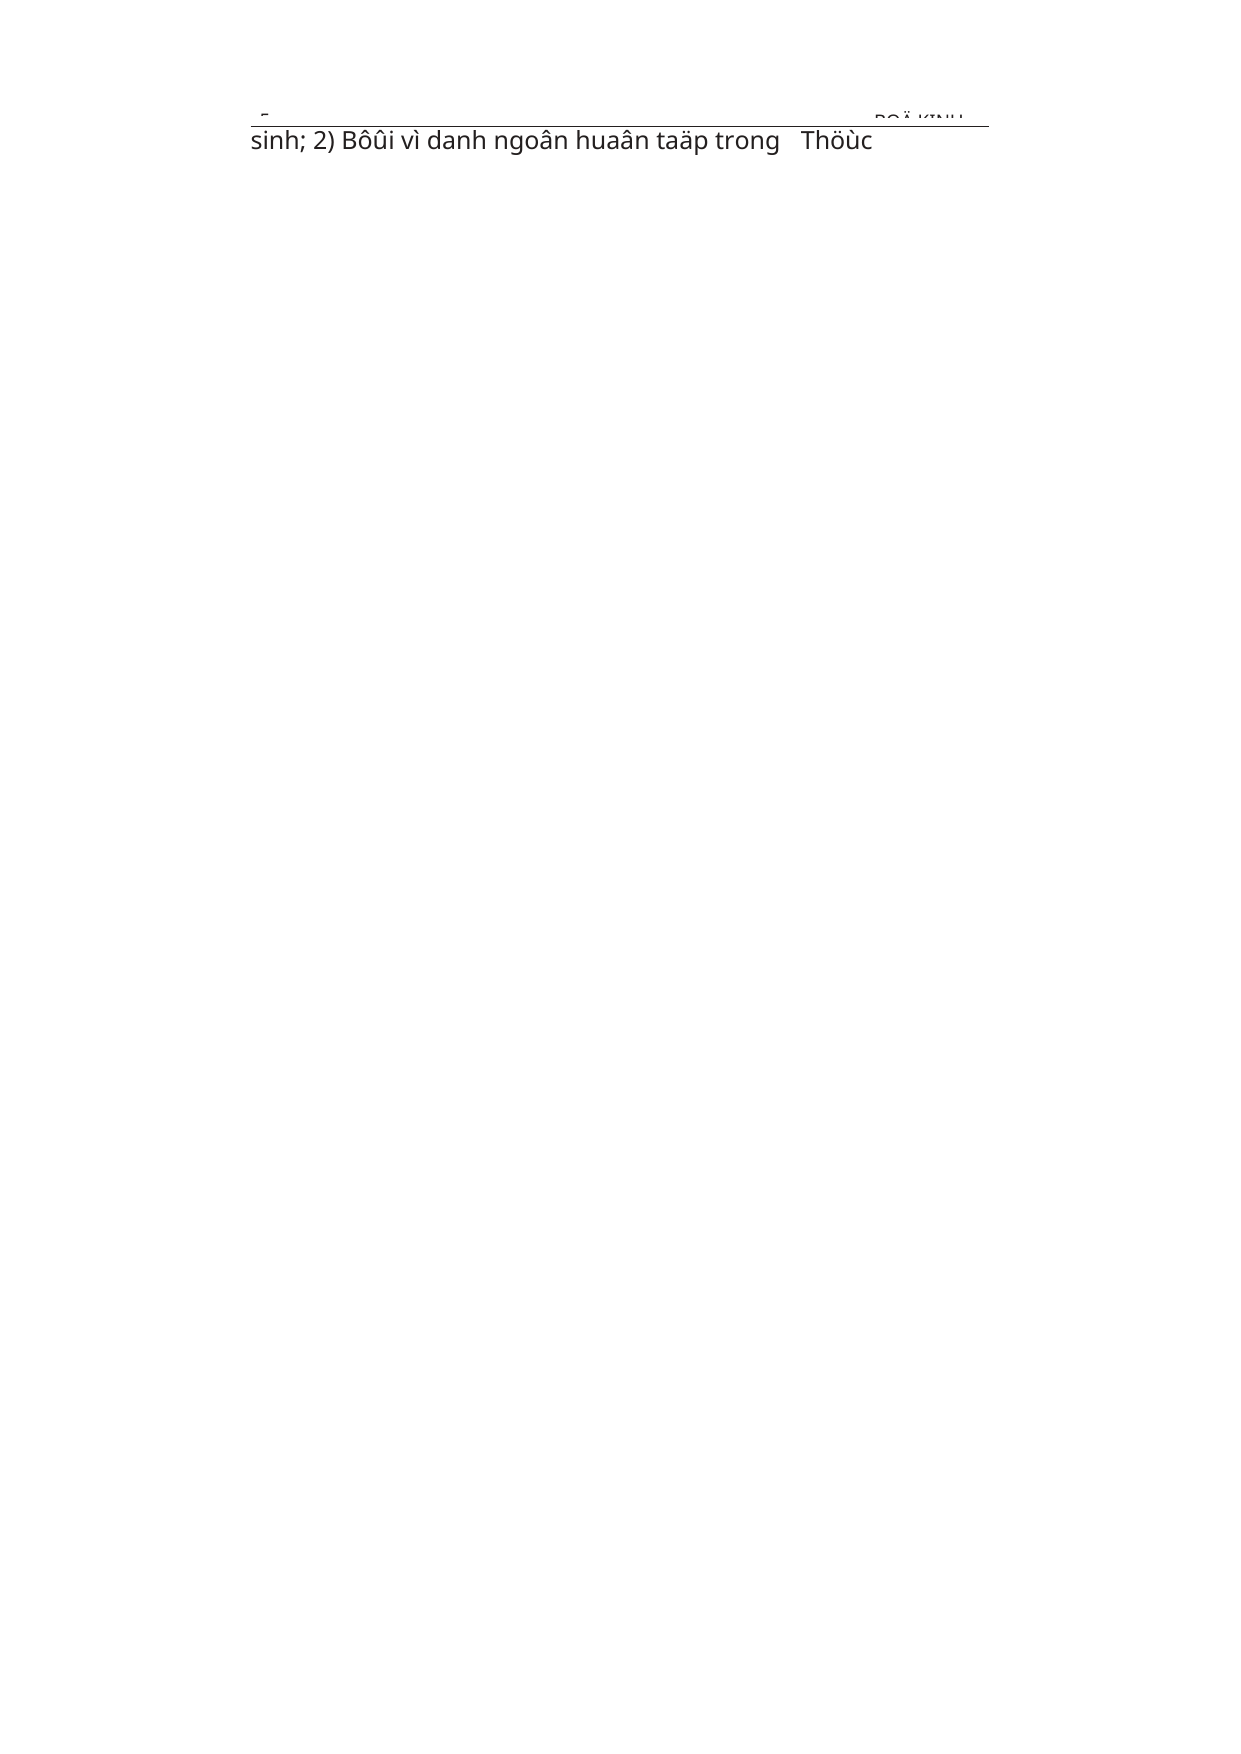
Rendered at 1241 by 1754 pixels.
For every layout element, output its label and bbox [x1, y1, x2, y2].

text [250, 125, 990, 156]
